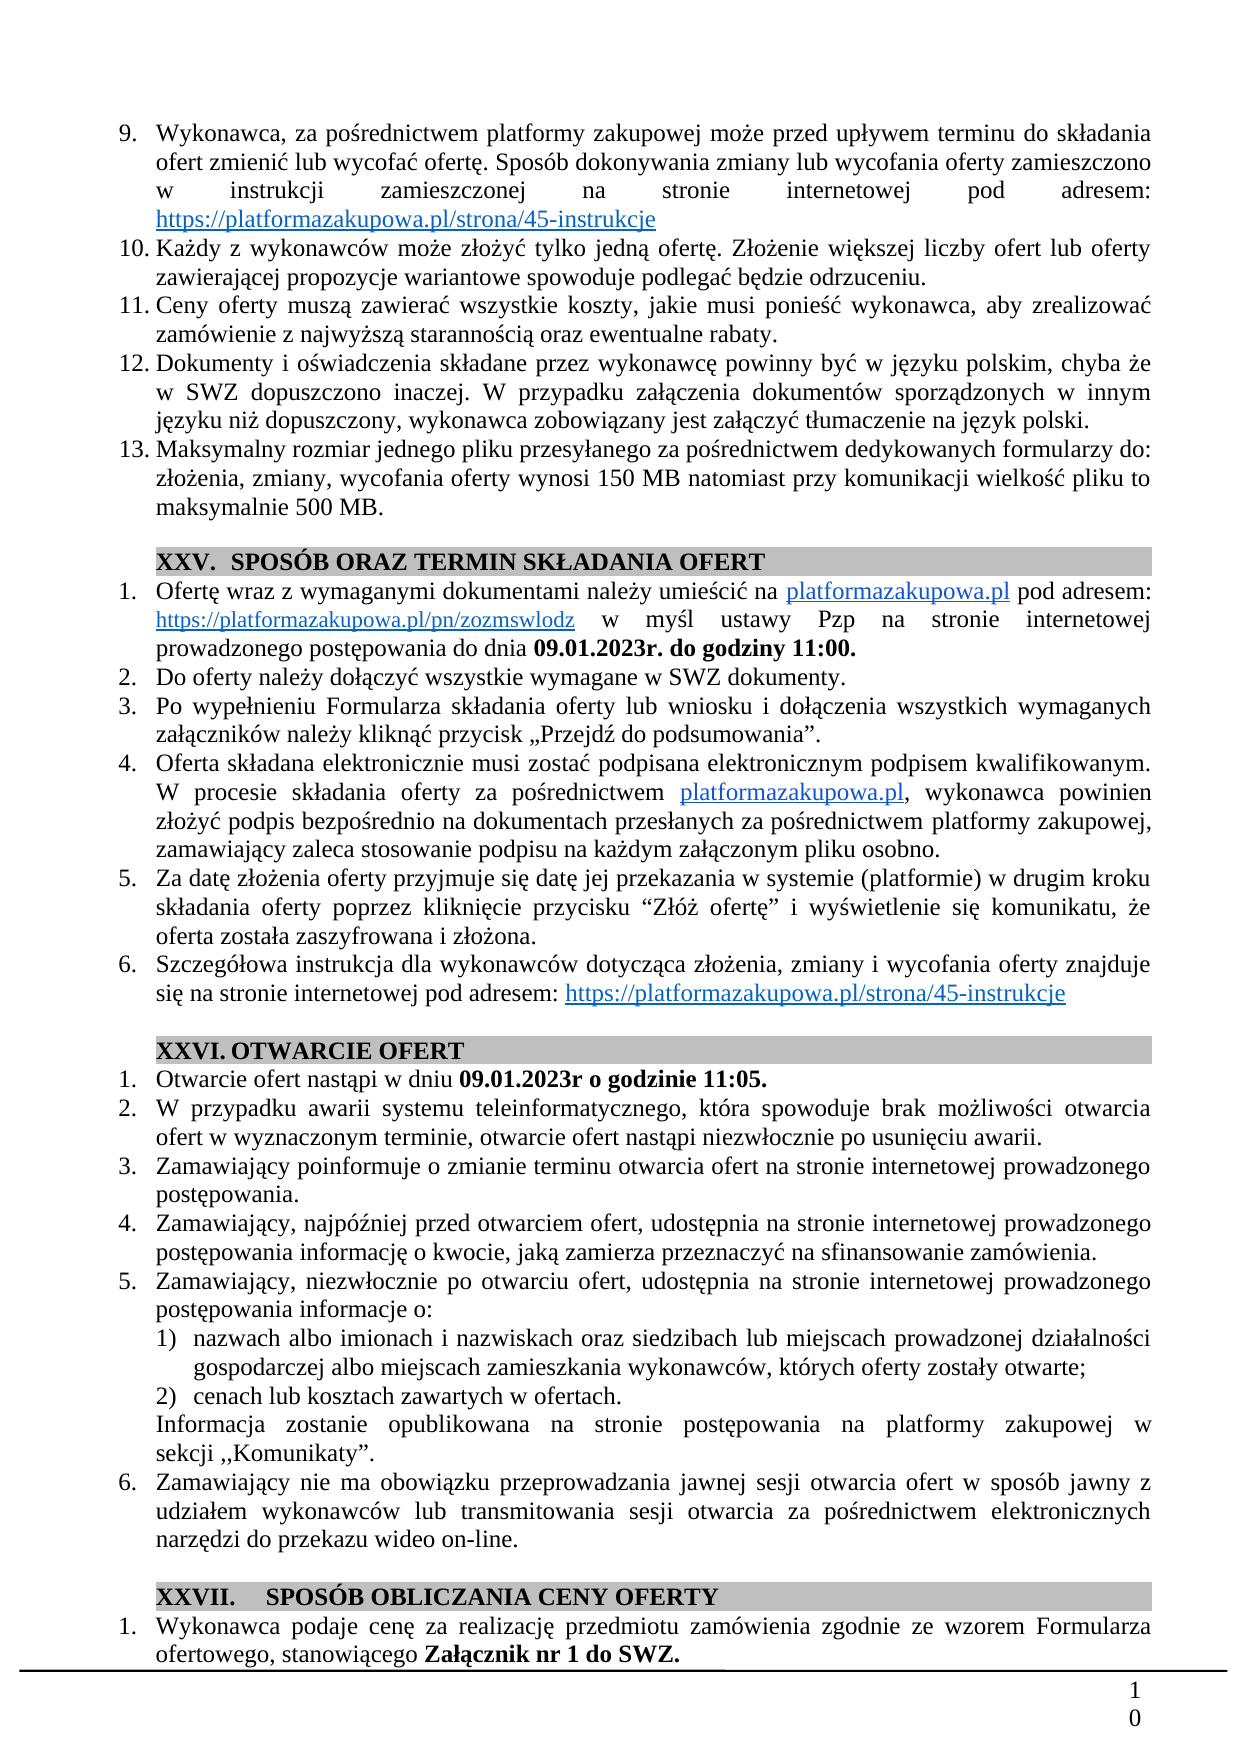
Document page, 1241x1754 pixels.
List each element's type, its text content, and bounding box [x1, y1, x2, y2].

list W przypadku awarii systemu teleinformatycznego, która spowoduje brak możliwości otwarcia ofert w wyznaczonym terminie, otwarcie ofert nastąpi niezwłocznie po usunięciu awarii. [118, 1093, 1152, 1151]
list Zamawiający, niezwłocznie po otwarciu ofert, udostępnia na stronie internetowej prowadzonego postępowania informacje o: [118, 1266, 1152, 1323]
list Szczegółowa instrukcja dla wykonawców dotycząca złożenia, zmiany i wycofania oferty znajduje się na stronie internetowej pod adresem: https://platformazakupowa.pl/strona/45-instrukcje [118, 949, 1152, 1007]
list Zamawiający nie ma obowiązku przeprowadzania jawnej sesji otwarcia ofert w sposób jawny z udziałem wykonawców lub transmitowania sesji otwarcia za pośrednictwem elektronicznych narzędzi do przekazu wideo on-line. [118, 1467, 1152, 1553]
list Każdy z wykonawców może złożyć tylko jedną ofertę. Złożenie większej liczby ofert lub oferty zawierającej propozycje wariantowe spowoduje podlegać będzie odrzuceniu. [118, 233, 1152, 291]
list Do oferty należy dołączyć wszystkie wymagane w SWZ dokumenty. [118, 662, 1152, 691]
list Zamawiający, najpóźniej przed otwarciem ofert, udostępnia na stronie internetowej prowadzonego postępowania informację o kwocie, jaką zamierza przeznaczyć na sfinansowanie zamówienia. [118, 1208, 1152, 1266]
list Wykonawca, za pośrednictwem platformy zakupowej może przed upływem terminu do składania ofert zmienić lub wycofać ofertę. Sposób dokonywania zmiany lub wycofania oferty zamieszczono w instrukcji zamieszczonej na stronie internetowej pod adresem: https://platformazakupowa.pl/strona/45-instrukcje [118, 118, 1152, 233]
list SPOSÓB ORAZ TERMIN SKŁADANIA OFERT [156, 547, 1152, 576]
list Otwarcie ofert nastąpi w dniu 09.01.2023r o godzinie 11:05. [118, 1064, 1152, 1093]
text Informacja zostanie opublikowana na stronie postępowania na platformy zakupowej w sekcji ,,Komunikaty”. [156, 1409, 1152, 1467]
list OTWARCIE OFERT [156, 1036, 1152, 1064]
list Wykonawca podaje cenę za realizację przedmiotu zamówienia zgodnie ze wzorem Formularza ofertowego, stanowiącego Załącznik nr 1 do SWZ. [118, 1611, 1152, 1668]
list Ceny oferty muszą zawierać wszystkie koszty, jakie musi ponieść wykonawca, aby zrealizować zamówienie z najwyższą starannością oraz ewentualne rabaty. [118, 291, 1152, 348]
list Maksymalny rozmiar jednego pliku przesyłanego za pośrednictwem dedykowanych formularzy do: złożenia, zmiany, wycofania oferty wynosi 150 MB natomiast przy komunikacji wielkość pliku to maksymalnie 500 MB. [118, 434, 1152, 521]
list Po wypełnieniu Formularza składania oferty lub wniosku i dołączenia wszystkich wymaganych załączników należy kliknąć przycisk „Przejdź do podsumowania”. [118, 691, 1152, 748]
list Ofertę wraz z wymaganymi dokumentami należy umieścić na platformazakupowa.pl pod adresem: https://platformazakupowa.pl/pn/zozmswlodz w myśl ustawy Pzp na stronie internetowej prowadzonego postępowania do dnia 09.01.2023r. do godziny 11:00. [118, 576, 1152, 662]
list Dokumenty i oświadczenia składane przez wykonawcę powinny być w języku polskim, chyba że w SWZ dopuszczono inaczej. W przypadku załączenia dokumentów sporządzonych w innym języku niż dopuszczony, wykonawca zobowiązany jest załączyć tłumaczenie na język polski. [118, 348, 1152, 434]
list SPOSÓB OBLICZANIA CENY OFERTY [156, 1582, 1152, 1611]
list nazwach albo imionach i nazwiskach oraz siedzibach lub miejscach prowadzonej działalności gospodarczej albo miejscach zamieszkania wykonawców, których oferty zostały otwarte; [156, 1323, 1152, 1381]
list cenach lub kosztach zawartych w ofertach. [156, 1381, 1152, 1409]
list Oferta składana elektronicznie musi zostać podpisana elektronicznym podpisem kwalifikowanym. W procesie składania oferty za pośrednictwem platformazakupowa.pl, wykonawca powinien złożyć podpis bezpośrednio na dokumentach przesłanych za pośrednictwem platformy zakupowej, zamawiający zaleca stosowanie podpisu na każdym załączonym pliku osobno. [118, 748, 1152, 863]
list Zamawiający poinformuje o zmianie terminu otwarcia ofert na stronie internetowej prowadzonego postępowania. [118, 1151, 1152, 1208]
list Za datę złożenia oferty przyjmuje się datę jej przekazania w systemie (platformie) w drugim kroku składania oferty poprzez kliknięcie przycisku “Złóż ofertę” i wyświetlenie się komunikatu, że oferta została zaszyfrowana i złożona. [118, 863, 1152, 949]
